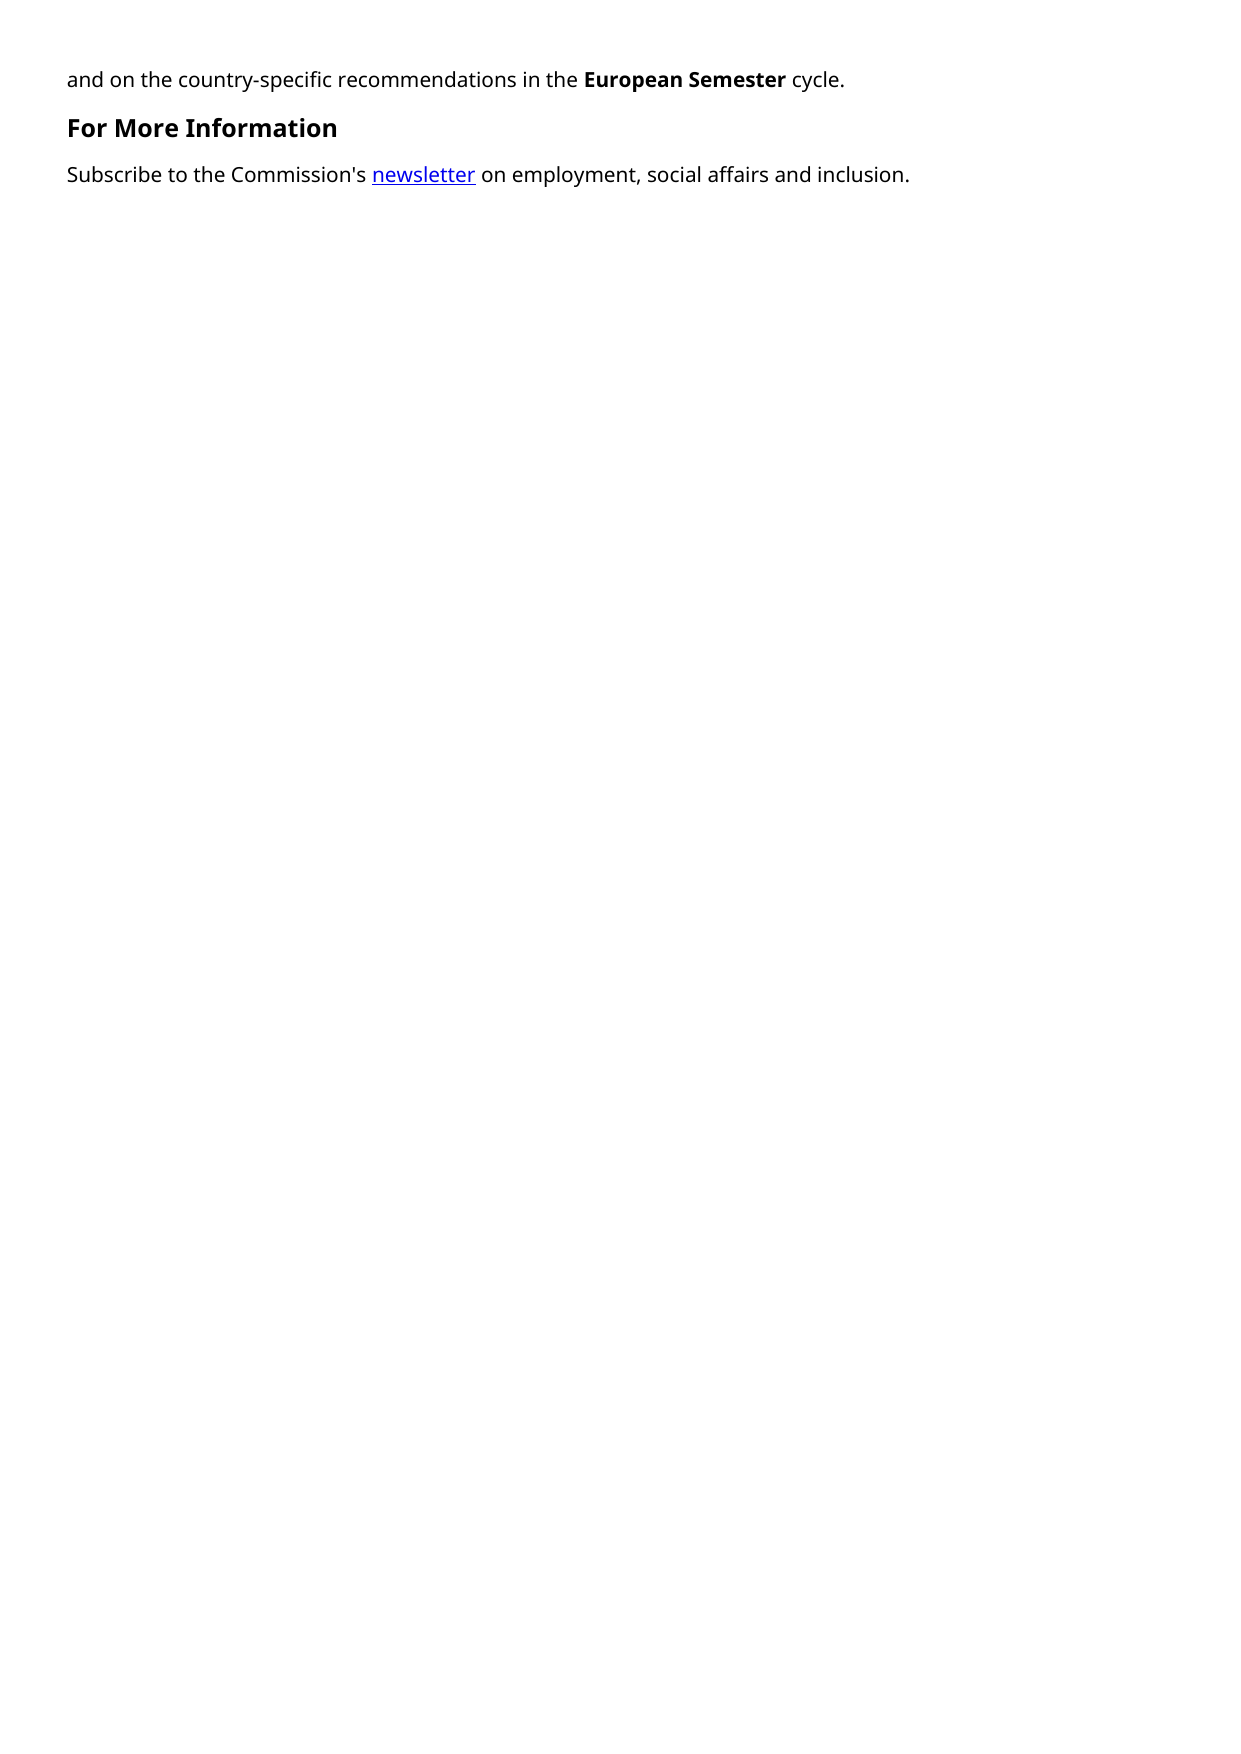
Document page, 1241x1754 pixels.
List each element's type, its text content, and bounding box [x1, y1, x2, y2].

text Subscribe to the Commission's newsletter on employment, social affairs and inclusion. [67, 160, 1167, 188]
subtitle For More Information [67, 111, 1167, 145]
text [67, 66, 1167, 94]
